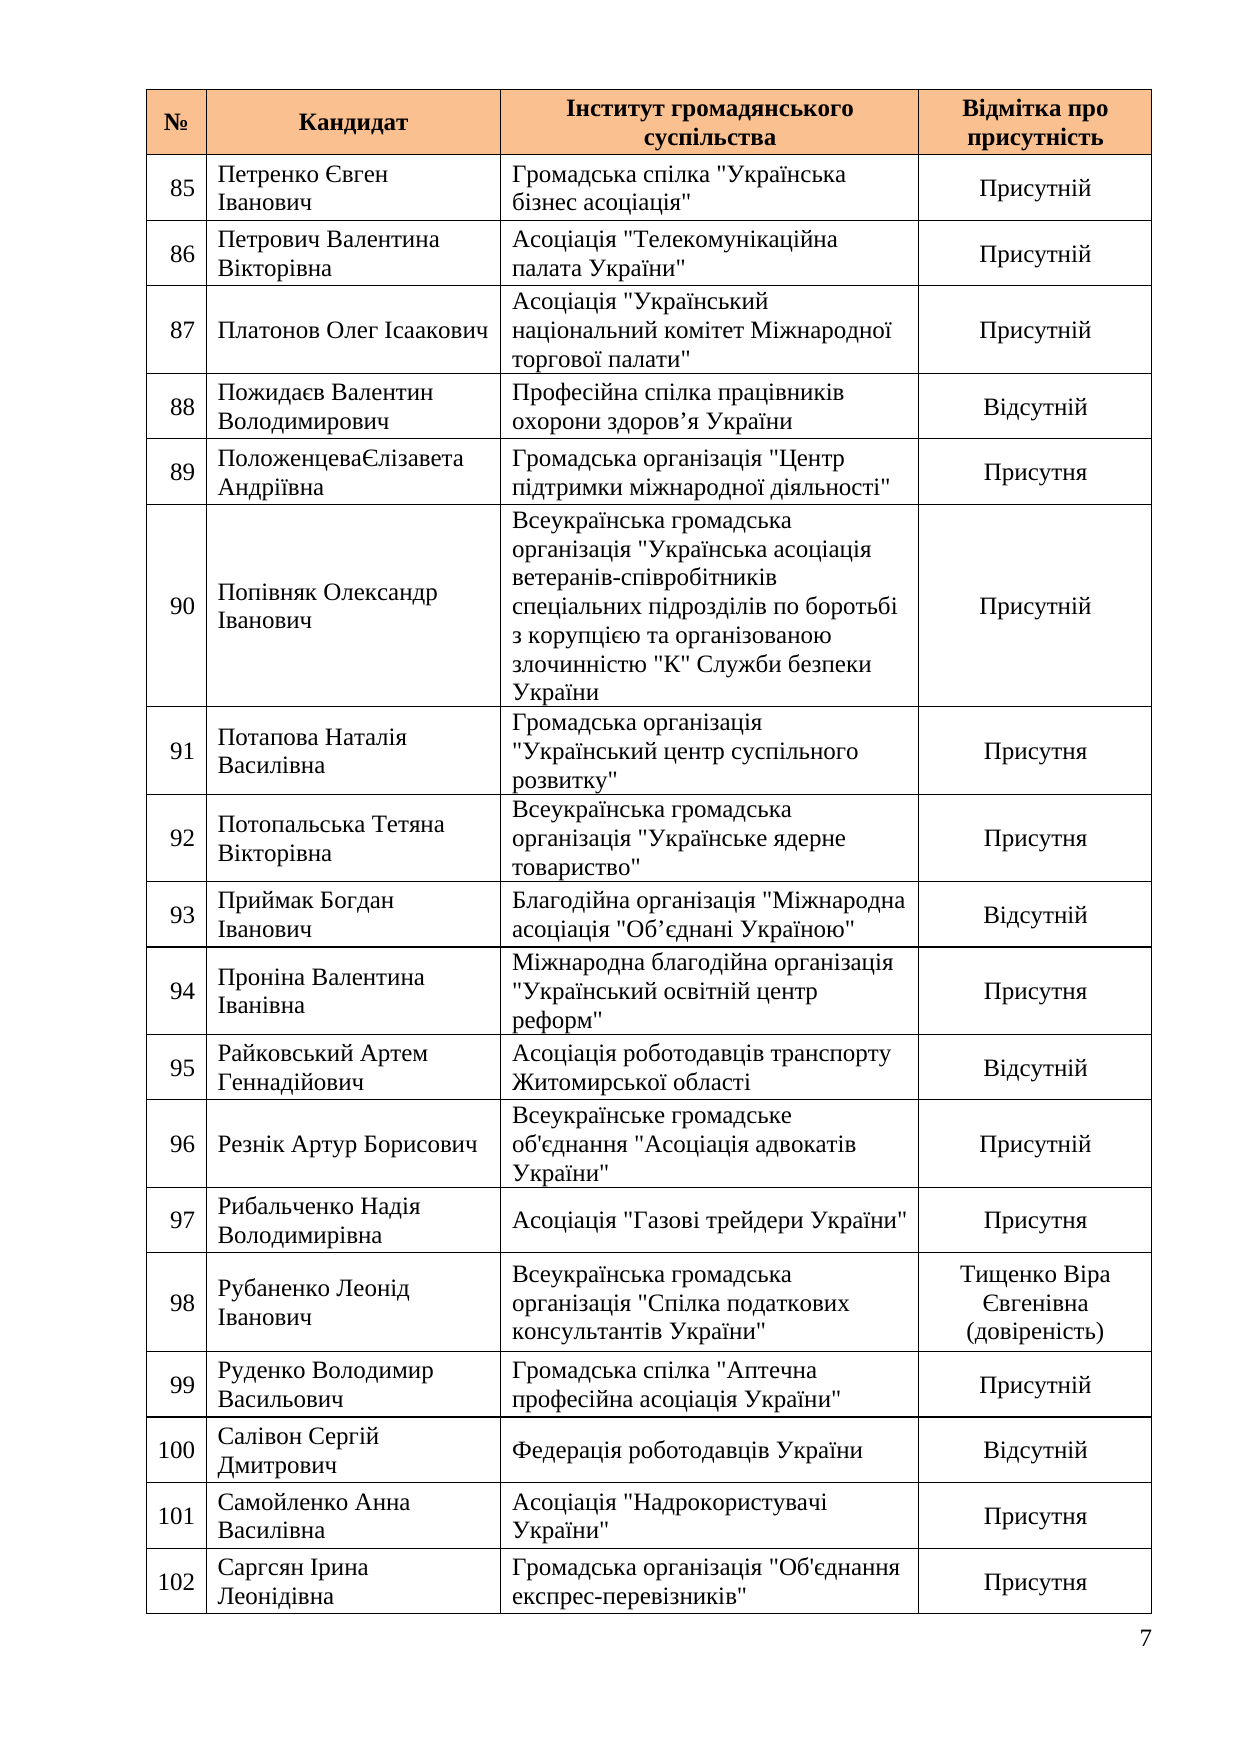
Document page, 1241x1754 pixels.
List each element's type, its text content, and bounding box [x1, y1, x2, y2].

table_cell Попівняк Олександр Іванович [207, 505, 500, 706]
table_cell 94 [147, 948, 206, 1034]
table_cell 87 [147, 286, 206, 373]
table_cell Громадська організація "Український центр суспільного розвитку" [501, 707, 918, 793]
table_cell Професійна спілка працівників охорони здоров’я України [501, 374, 918, 438]
table_cell 90 [147, 505, 206, 706]
table_cell Присутня [919, 795, 1151, 881]
table_cell 96 [147, 1100, 206, 1187]
table_cell 95 [147, 1035, 206, 1099]
table_cell Присутня [919, 1188, 1151, 1252]
table_cell Всеукраїнське громадське об'єднання "Асоціація адвокатів України" [501, 1100, 918, 1187]
table_cell Руденко Володимир Васильович [207, 1352, 500, 1416]
table_header Відмітка про присутність [919, 90, 1151, 154]
table_cell Рибальченко Надія Володимирівна [207, 1188, 500, 1252]
table_cell Присутній [919, 1100, 1151, 1187]
table_cell Присутній [919, 286, 1151, 373]
table_cell Громадська спілка "Українська бізнес асоціація" [501, 155, 918, 220]
table_cell Платонов Олег Ісаакович [207, 286, 500, 373]
table_cell Відсутній [919, 374, 1151, 438]
table_cell 101 [147, 1483, 206, 1548]
table_cell Райковський Артем Геннадійович [207, 1035, 500, 1099]
table_cell Петренко Євген Іванович [207, 155, 500, 220]
table_cell Асоціація "Український національний комітет Міжнародної торгової палати" [501, 286, 918, 373]
table_cell Відсутній [919, 1035, 1151, 1099]
table_cell Асоціація роботодавців транспорту Житомирської області [501, 1035, 918, 1099]
table_cell Присутня [919, 1483, 1151, 1548]
table_cell 85 [147, 155, 206, 220]
table_cell Рубаненко Леонід Іванович [207, 1253, 500, 1351]
table_cell Відсутній [919, 882, 1151, 946]
table_cell Міжнародна благодійна організація "Український освітній центр реформ" [501, 948, 918, 1034]
table_cell Потопальська Тетяна Вікторівна [207, 795, 500, 881]
table_cell Пожидаєв Валентин Володимирович [207, 374, 500, 438]
table_cell Всеукраїнська громадська організація "Українська асоціація ветеранів-співробітників спеціальних підрозділів по боротьбі з корупцією та організованою злочинністю "К" Служби безпеки України [501, 505, 918, 706]
table_cell Асоціація "Газові трейдери України" [501, 1188, 918, 1252]
table_cell 97 [147, 1188, 206, 1252]
table_cell Присутня [919, 439, 1151, 504]
table_cell Потапова Наталія Василівна [207, 707, 500, 793]
table_cell Громадська спілка "Аптечна професійна асоціація України" [501, 1352, 918, 1416]
table_cell ПоложенцеваЄлізавета Андріївна [207, 439, 500, 504]
table_cell Відсутній [919, 1418, 1151, 1482]
table_cell 93 [147, 882, 206, 946]
table_cell Присутній [919, 505, 1151, 706]
table_cell 91 [147, 707, 206, 793]
table_cell 99 [147, 1352, 206, 1416]
table_cell Всеукраїнська громадська організація "Спілка податкових консультантів України" [501, 1253, 918, 1351]
table_cell Громадська організація "Центр підтримки міжнародної діяльності" [501, 439, 918, 504]
table_header № [147, 90, 206, 154]
table_cell 92 [147, 795, 206, 881]
table_cell 102 [147, 1549, 206, 1613]
table_header Інститут громадянського суспільства [501, 90, 918, 154]
table_cell Федерація роботодавців України [501, 1418, 918, 1482]
table_cell Асоціація "Телекомунікаційна палата України" [501, 221, 918, 285]
table_cell 88 [147, 374, 206, 438]
table_cell 100 [147, 1418, 206, 1482]
table_cell 98 [147, 1253, 206, 1351]
table_cell Резнік Артур Борисович [207, 1100, 500, 1187]
table_cell Присутній [919, 221, 1151, 285]
table_cell Присутня [919, 1549, 1151, 1613]
table_cell Громадська організація "Об'єднання експрес-перевізників" [501, 1549, 918, 1613]
table_cell 86 [147, 221, 206, 285]
table_cell Саргсян Ірина Леонідівна [207, 1549, 500, 1613]
table_cell Благодійна організація "Міжнародна асоціація "Об’єднані Україною" [501, 882, 918, 946]
table_cell Салівон Сергій Дмитрович [207, 1418, 500, 1482]
table_cell Тищенко Віра Євгенівна (довіреність) [919, 1253, 1151, 1351]
table_header Кандидат [207, 90, 500, 154]
table_cell 89 [147, 439, 206, 504]
table_cell Асоціація "Надрокористувачі України" [501, 1483, 918, 1548]
table_cell Присутній [919, 1352, 1151, 1416]
table_cell Петрович Валентина Вікторівна [207, 221, 500, 285]
table_cell Приймак Богдан Іванович [207, 882, 500, 946]
table_cell Присутній [919, 155, 1151, 220]
table_cell Проніна Валентина Іванівна [207, 948, 500, 1034]
table_cell Присутня [919, 948, 1151, 1034]
table_cell Всеукраїнська громадська організація "Українське ядерне товариство" [501, 795, 918, 881]
table_cell Присутня [919, 707, 1151, 793]
table_cell Самойленко Анна Василівна [207, 1483, 500, 1548]
